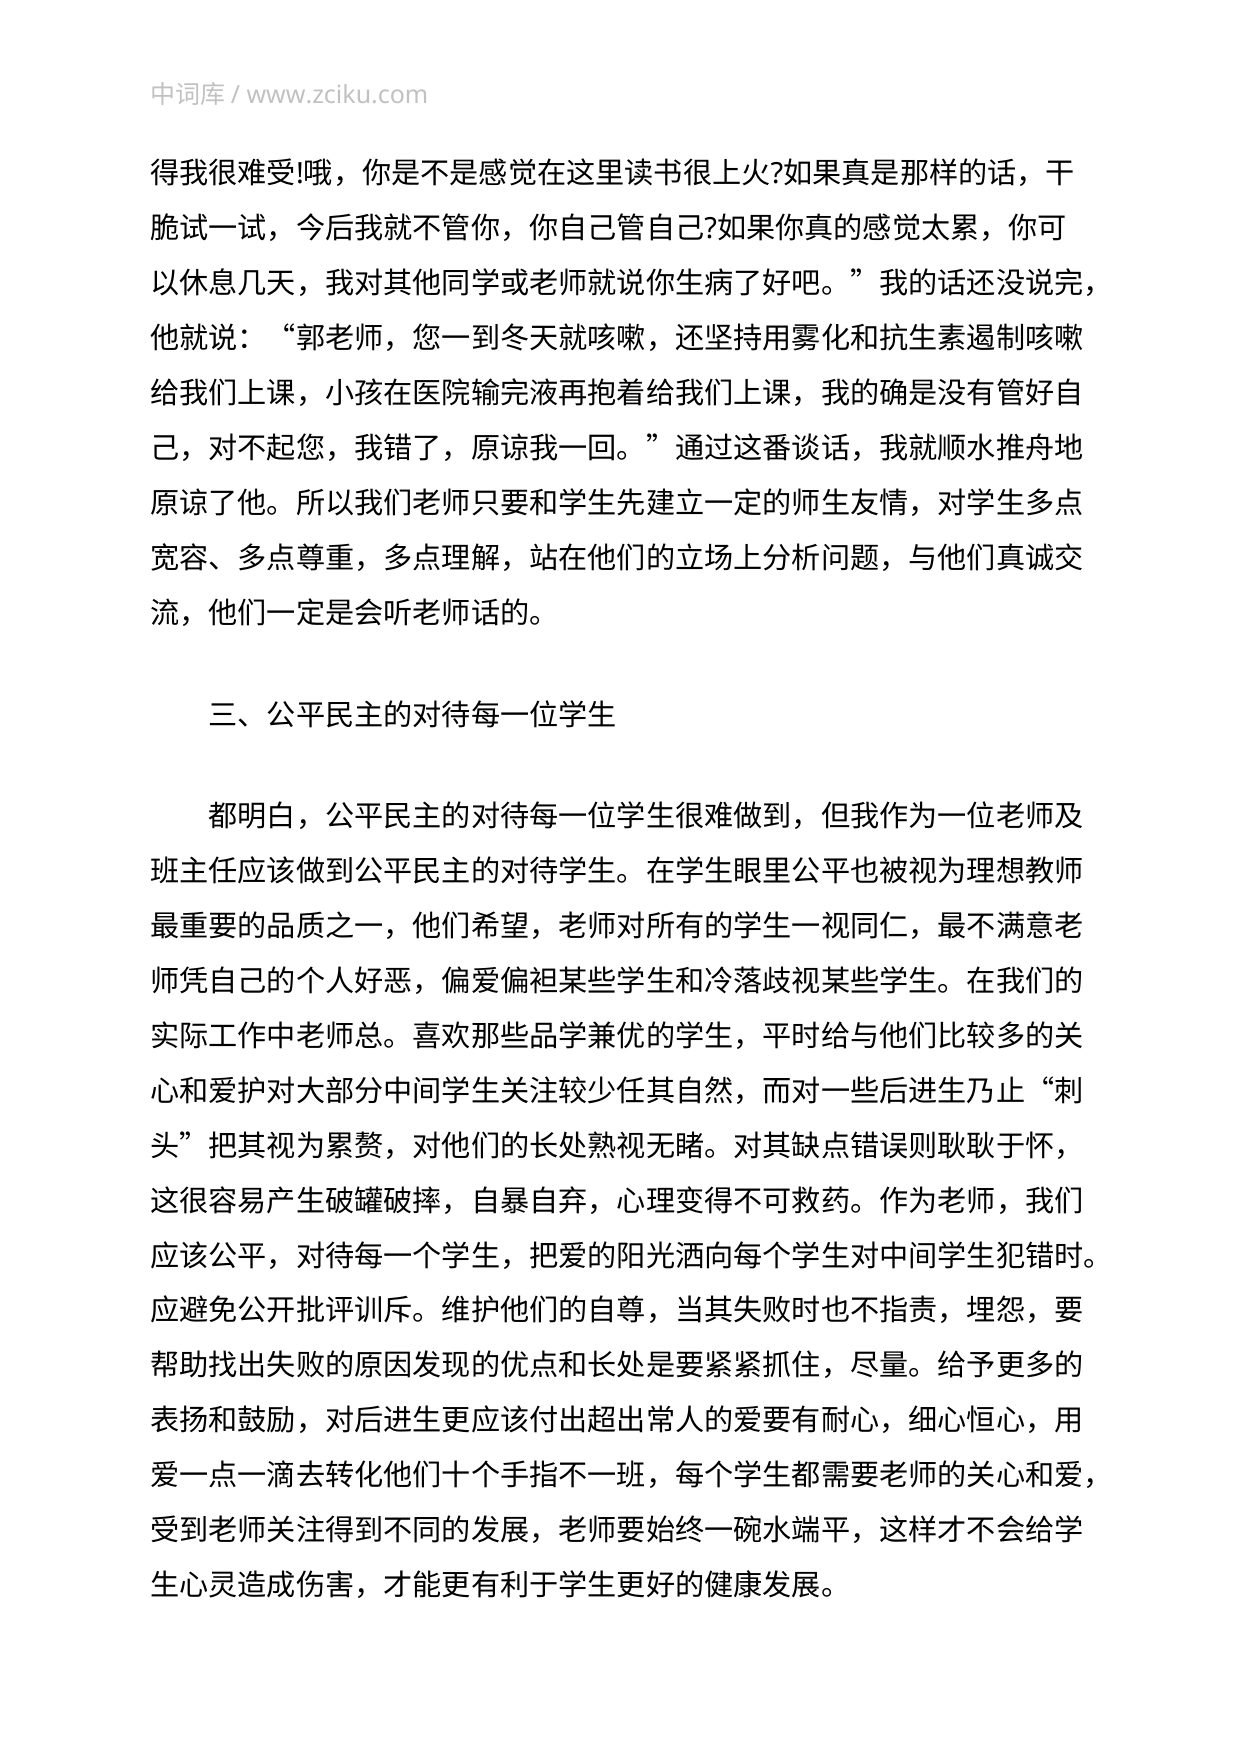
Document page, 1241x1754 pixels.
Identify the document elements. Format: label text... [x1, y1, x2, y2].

text 三、公平民主的对待每一位学生 [150, 691, 1090, 733]
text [150, 150, 1090, 632]
text 都明白，公平民主的对待每一位学生很难做到，但我作为一位老师及班主任应该做到公平民主的对待学生。在学生眼里公平也被视为理想教师最重要的品质之一，他们希望，老师对所有的学生一视同仁，最不满意老师凭自己的个人好恶，偏爱偏袒某些学生和冷落歧视某些学生。在我们的实际工作中老师总。喜欢那些品学兼优的学生，平时给与他们比较多的关心和爱护对大部分中间学生关注较少任其自然，而对一些后进生乃止“刺头”把其视为累赘，对他们的长处熟视无睹。对其缺点错误则耿耿于怀，这很容易产生破罐破摔，自暴自弃，心理变得不可救药。作为老师，我们应该公平，对待每一个学生，把爱的阳光洒向每个学生对中间学生犯错时。应避免公开批评训斥。维护他们的自尊，当其失败时也不指责，埋怨，要帮助找出失败的原因发现的优点和长处是要紧紧抓住，尽量。给予更多的表扬和鼓励，对后进生更应该付出超出常人的爱要有耐心，细心恒心，用爱一点一滴去转化他们十个手指不一班，每个学生都需要老师的关心和爱，受到老师关注得到不同的发展，老师要始终一碗水端平，这样才不会给学生心灵造成伤害，才能更有利于学生更好的健康发展。 [150, 793, 1090, 1604]
